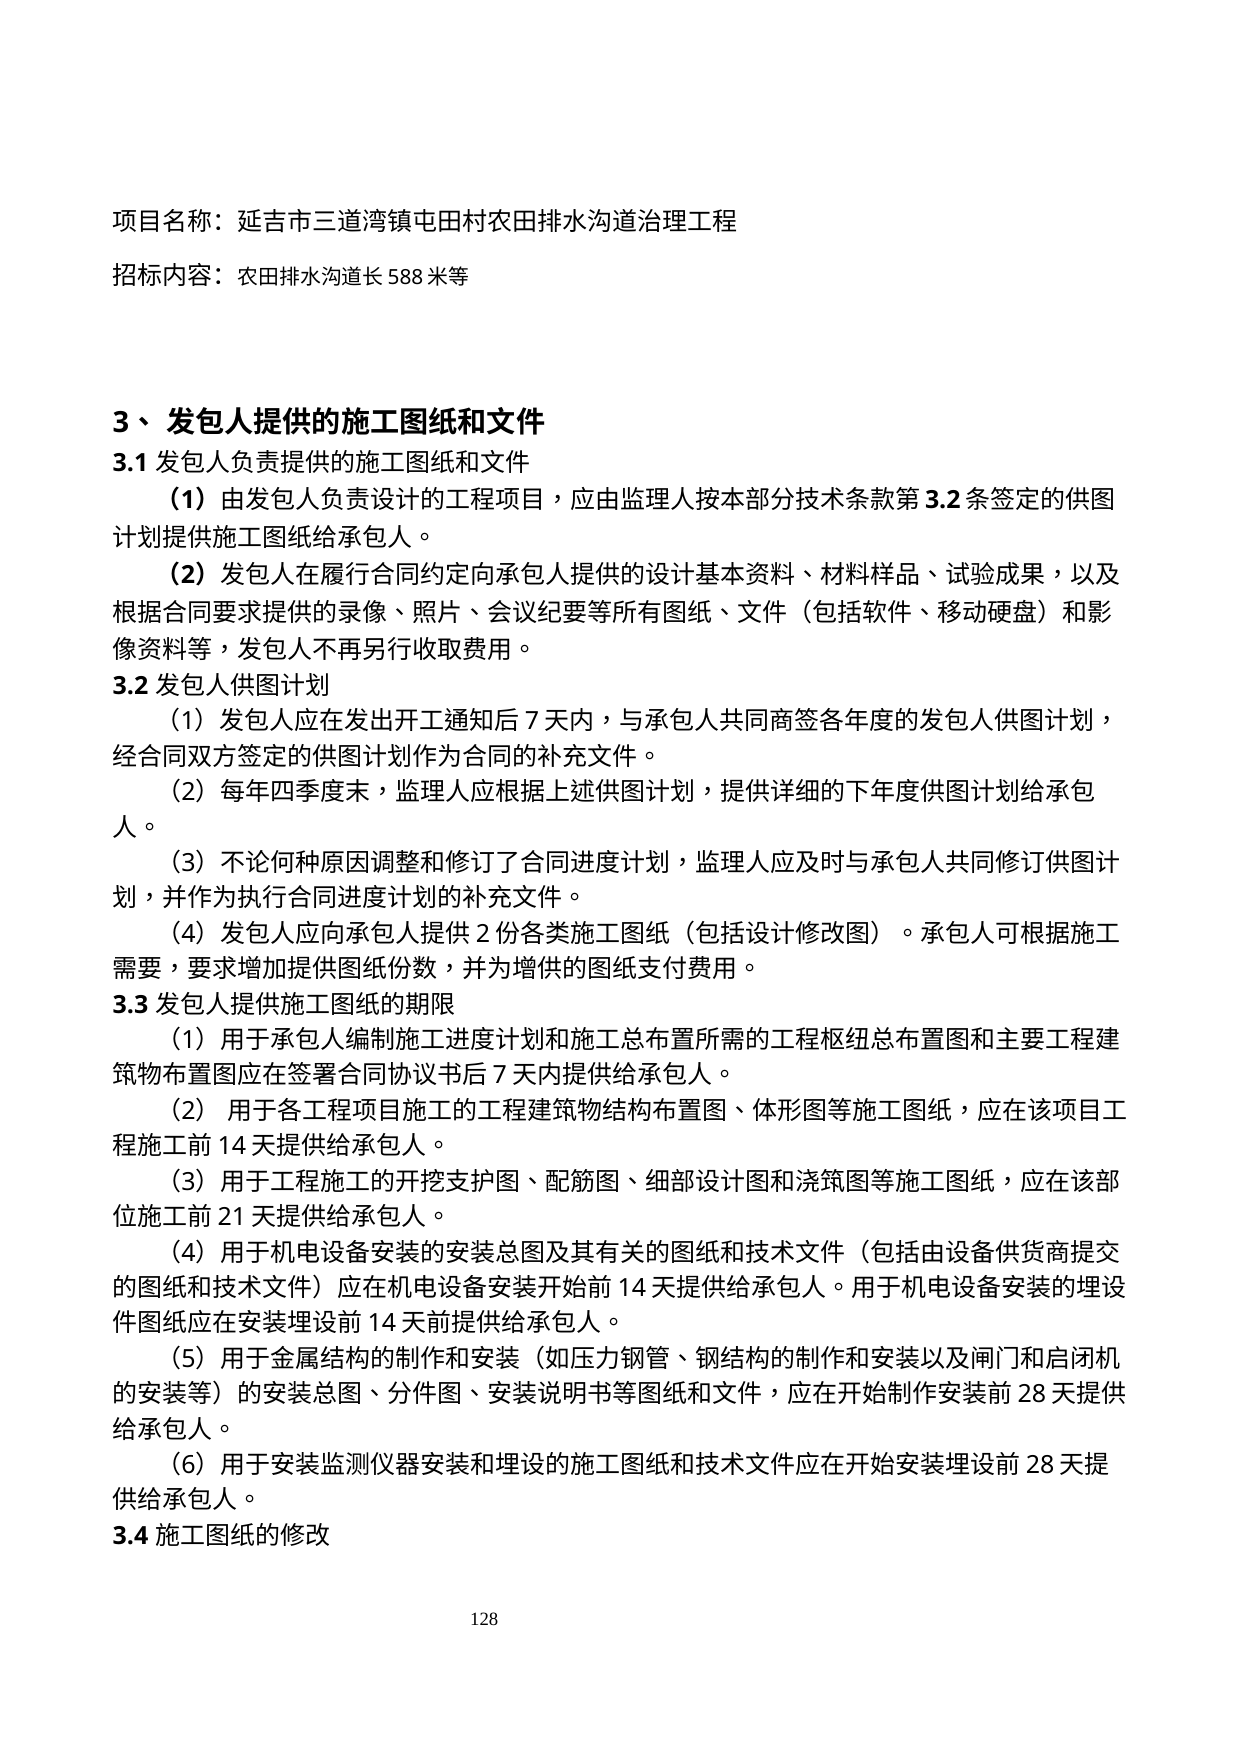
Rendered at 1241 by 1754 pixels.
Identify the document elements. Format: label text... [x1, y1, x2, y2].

text （1）发包人应在发出开工通知后7天内，与承包人共同商签各年度的发包人供图计划，经合同双方签定的供图计划作为合同的补充文件。 [112, 701, 1128, 772]
text 3.3 发包人提供施工图纸的期限 [112, 985, 1128, 1020]
text （1）用于承包人编制施工进度计划和施工总布置所需的工程枢纽总布置图和主要工程建筑物布置图应在签署合同协议书后7天内提供给承包人。 [112, 1020, 1128, 1091]
text （2） 用于各工程项目施工的工程建筑物结构布置图、体形图等施工图纸，应在该项目工程施工前14天提供给承包人。 [112, 1091, 1128, 1162]
text （1）由发包人负责设计的工程项目，应由监理人按本部分技术条款第3.2条签定的供图计划提供施工图纸给承包人。 [112, 478, 1128, 553]
text 3.1 发包人负责提供的施工图纸和文件 [112, 441, 1128, 478]
text 3.2 发包人供图计划 [112, 666, 1128, 701]
list 3、 发包人提供的施工图纸和文件 [112, 397, 1128, 441]
text （3）用于工程施工的开挖支护图、配筋图、细部设计图和浇筑图等施工图纸，应在该部位施工前21天提供给承包人。 [112, 1162, 1128, 1233]
text （5）用于金属结构的制作和安装（如压力钢管、钢结构的制作和安装以及闸门和启闭机的安装等）的安装总图、分件图、安装说明书等图纸和文件，应在开始制作安装前28天提供给承包人。 [112, 1339, 1128, 1445]
text （4）发包人应向承包人提供2份各类施工图纸（包括设计修改图）。承包人可根据施工需要，要求增加提供图纸份数，并为增供的图纸支付费用。 [112, 914, 1128, 985]
text （4）用于机电设备安装的安装总图及其有关的图纸和技术文件（包括由设备供货商提交的图纸和技术文件）应在机电设备安装开始前14天提供给承包人。用于机电设备安装的埋设件图纸应在安装埋设前14天前提供给承包人。 [112, 1233, 1128, 1339]
text 项目名称：延吉市三道湾镇屯田村农田排水沟道治理工程 [112, 201, 1128, 237]
text 3.4 施工图纸的修改 [112, 1516, 1128, 1551]
text 招标内容：农田排水沟道长588米等 [112, 255, 1128, 292]
text （2）每年四季度末，监理人应根据上述供图计划，提供详细的下年度供图计划给承包人。 [112, 772, 1128, 843]
text （6）用于安装监测仪器安装和埋设的施工图纸和技术文件应在开始安装埋设前28天提供给承包人。 [112, 1445, 1128, 1516]
text （3）不论何种原因调整和修订了合同进度计划，监理人应及时与承包人共同修订供图计划，并作为执行合同进度计划的补充文件。 [112, 843, 1128, 914]
text （2）发包人在履行合同约定向承包人提供的设计基本资料、材料样品、试验成果，以及根据合同要求提供的录像、照片、会议纪要等所有图纸、文件（包括软件、移动硬盘）和影像资料等，发包人不再另行收取费用。 [112, 553, 1128, 666]
